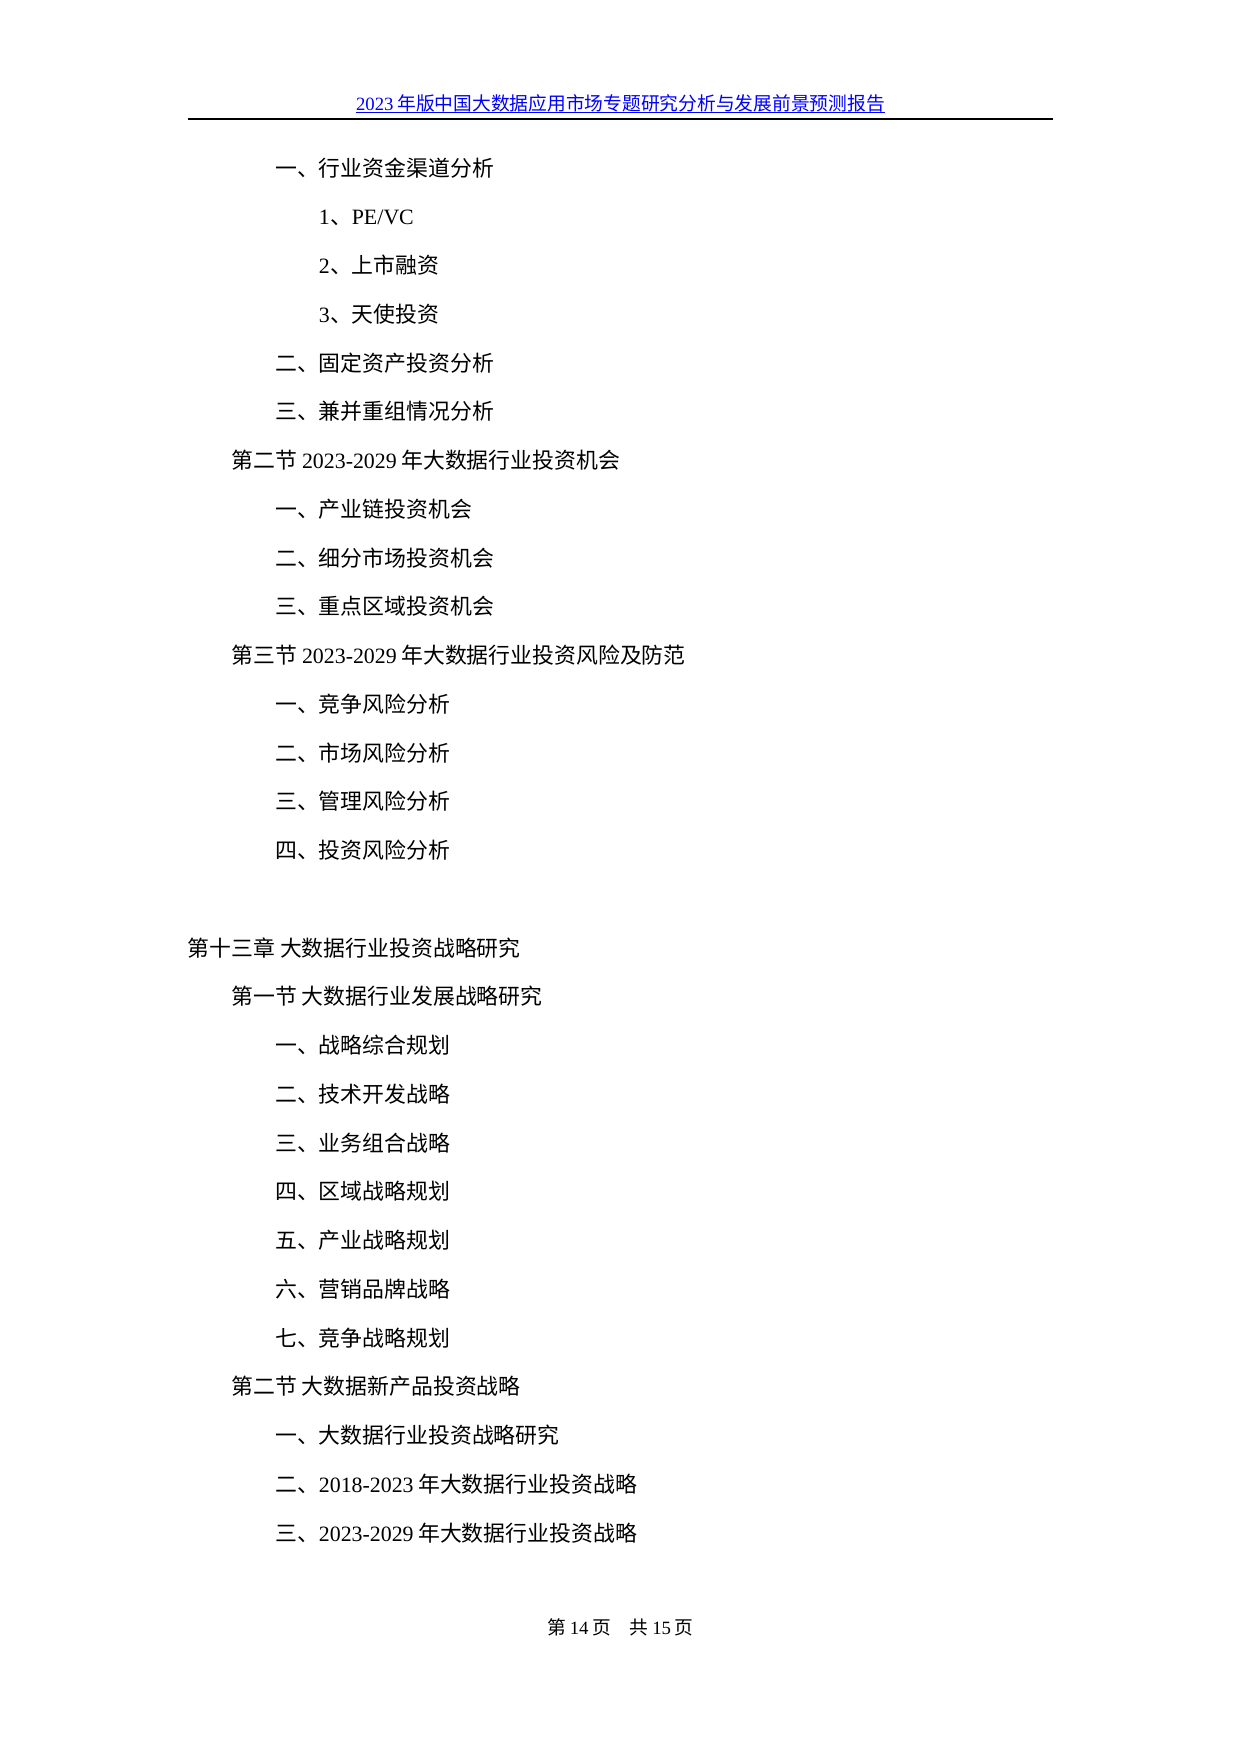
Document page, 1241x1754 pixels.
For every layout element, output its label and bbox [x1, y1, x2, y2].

text [187, 150, 1053, 1548]
